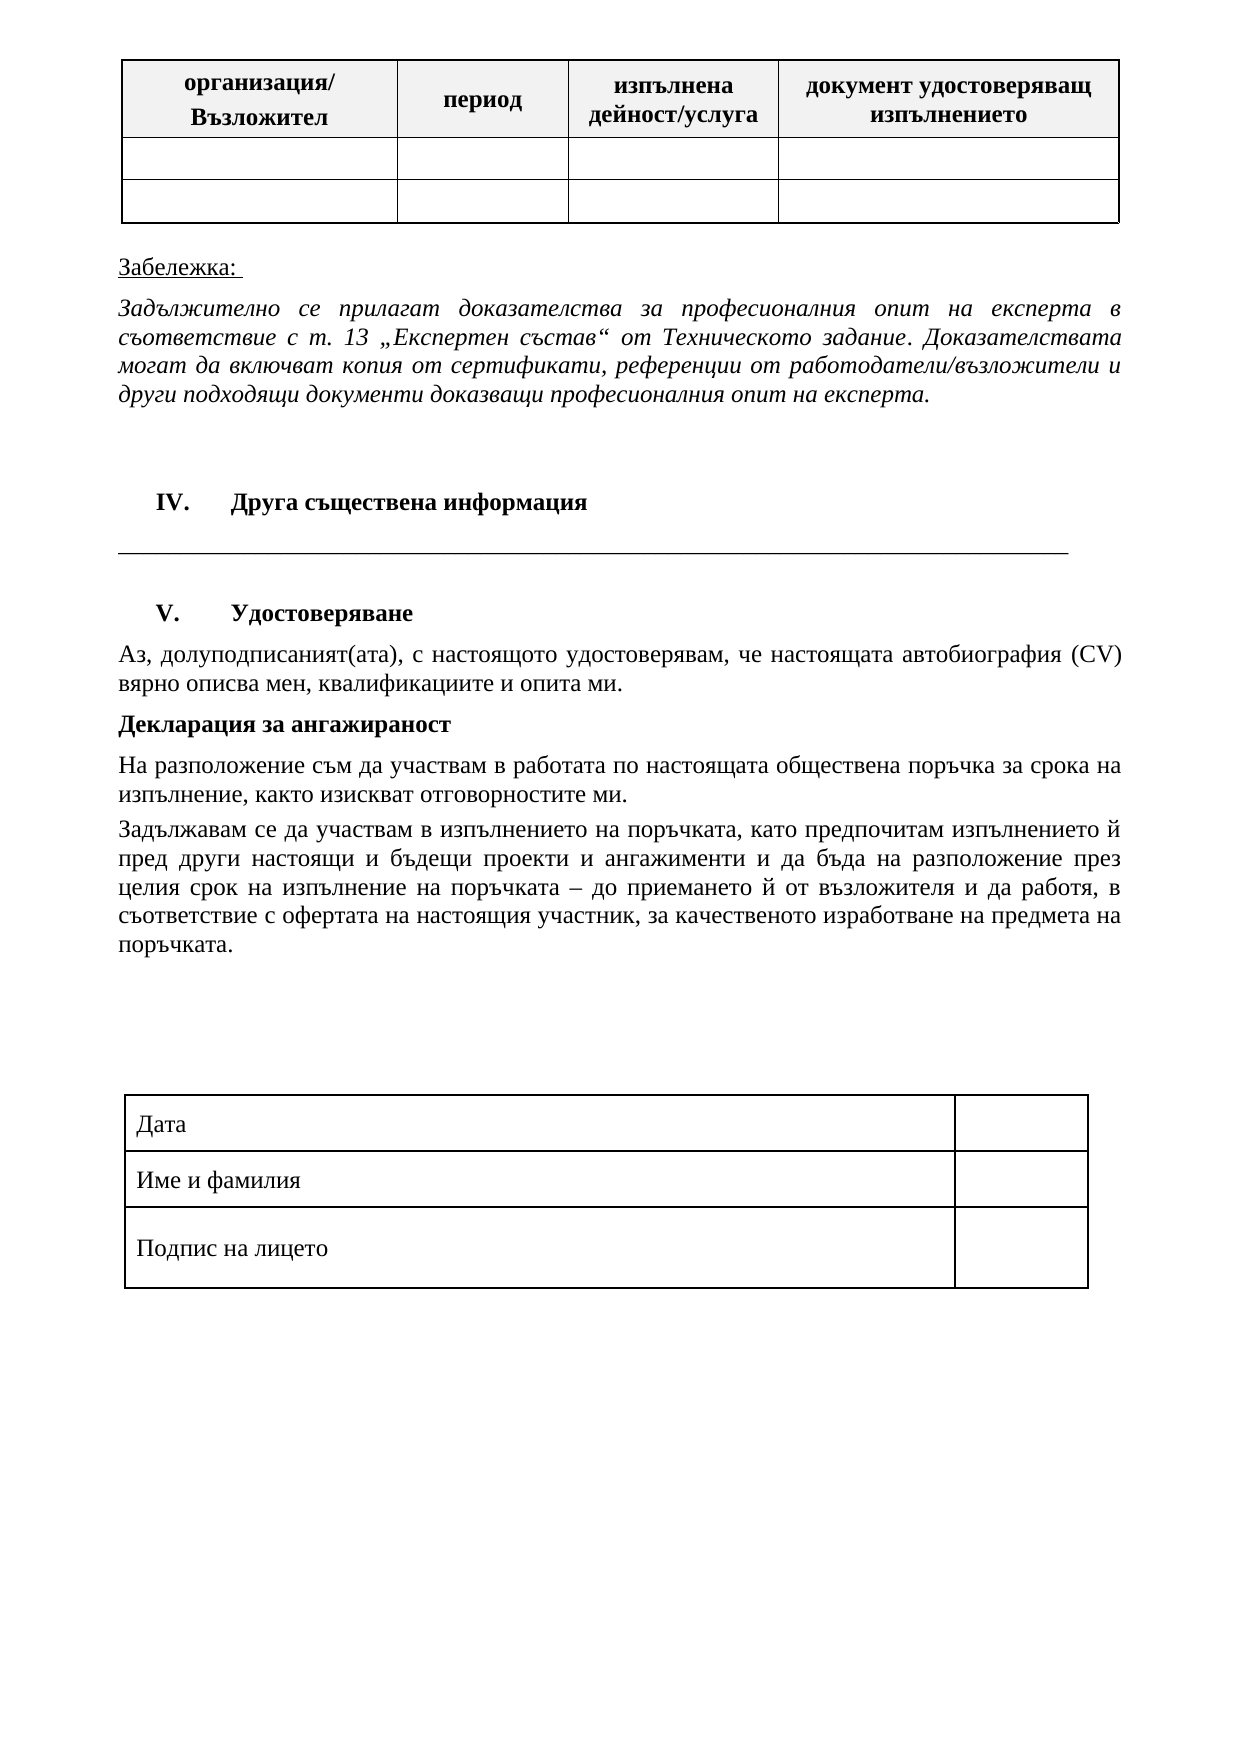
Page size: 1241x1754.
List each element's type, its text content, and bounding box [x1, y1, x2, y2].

table_cell [398, 138, 568, 179]
table_cell [956, 1208, 1087, 1287]
text Задължавам се да участвам в изпълнението на поръчката, като предпочитам изпълнението й пред други настоящи и бъдещи проекти и ангажименти и да бъда на разположение през целия срок на изпълнение на поръчката – до приемането й от възложителя и да работя, в съответствие с офертата на настоящия участник, за качественото изработване на предмета на поръчката. [118, 814, 1122, 958]
table_cell [123, 138, 397, 179]
table_cell [123, 180, 397, 221]
text Задължително се прилагат доказателства за професионалния опит на експерта в съответствие с т. 13 „Експертен състав“ от Техническото задание. Доказателствата могат да включват копия от сертификати, референции от работодатели/възложители и други подходящи документи доказващи професионалния опит на експерта. [118, 293, 1122, 408]
text Декларация за ангажираност [118, 709, 1122, 738]
list Друга съществена информация [156, 487, 1122, 516]
text На разположение съм да участвам в работата по настоящата обществена поръчка за срока на изпълнение, както изискват отговорностите ми. [118, 751, 1122, 808]
table_cell Име и фамилия [126, 1152, 954, 1206]
table_header организация/ Възложител [123, 61, 397, 137]
table_cell [779, 138, 1118, 179]
text Аз, долуподписаният(ата), с настоящото удостоверявам, че настоящата автобиография (CV) вярно описва мен, квалификациите и опита ми. [118, 639, 1122, 697]
table_header Дата [126, 1096, 954, 1150]
text V. Удостоверяване [155, 598, 1122, 627]
table_header документ удостоверяващ изпълнението [779, 61, 1118, 137]
table_cell [956, 1152, 1087, 1206]
table_header период [398, 61, 568, 137]
table_cell [569, 180, 778, 221]
text Забележка: [118, 252, 1122, 281]
table_cell Подпис на лицето [126, 1208, 954, 1287]
table_header [956, 1096, 1087, 1150]
text ____________________________________________________________________________ [118, 528, 1122, 557]
table_cell [398, 180, 568, 221]
table_cell [569, 138, 778, 179]
table_header изпълнена дейност/услуга [569, 61, 778, 137]
table_cell [779, 180, 1118, 221]
